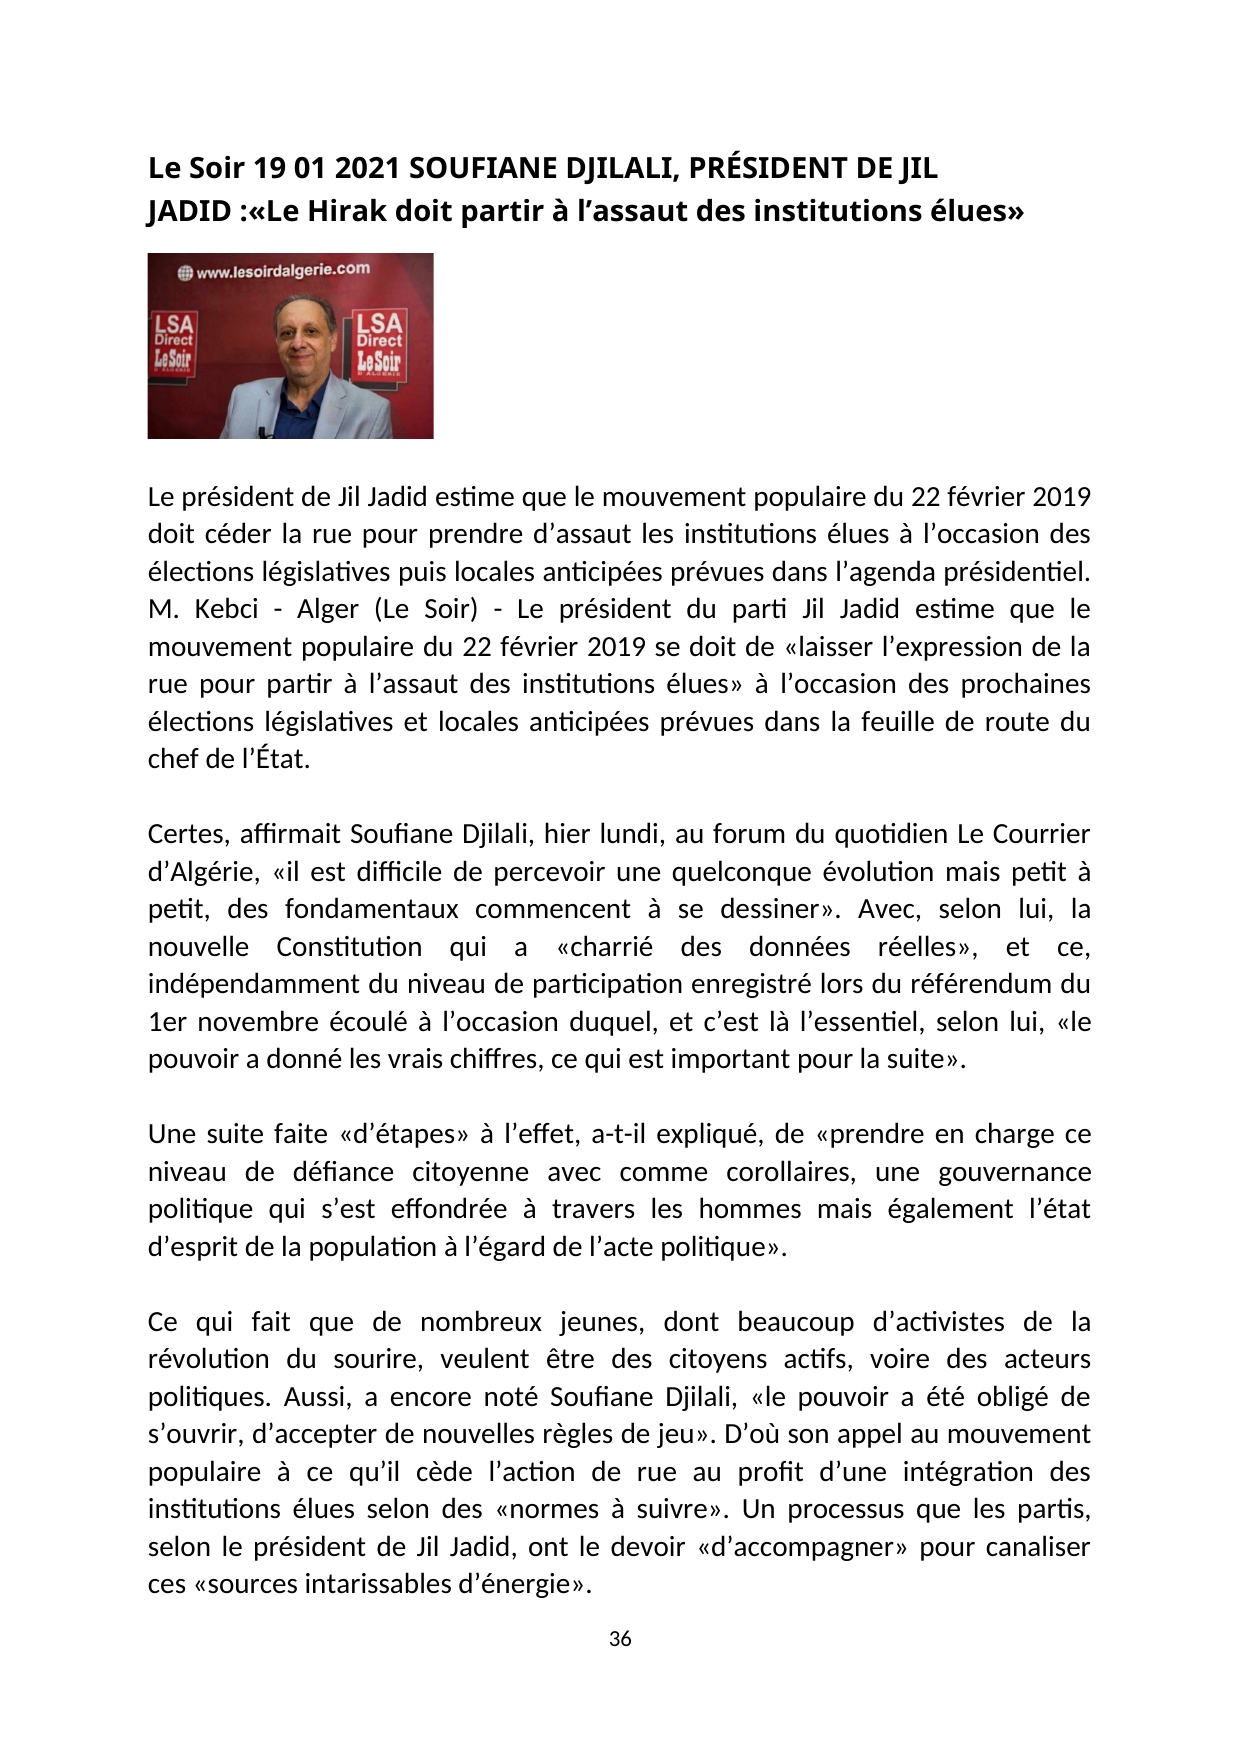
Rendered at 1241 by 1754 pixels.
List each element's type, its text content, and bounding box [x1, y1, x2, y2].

picture [147, 253, 434, 439]
text Une suite faite «d’étapes» à l’effet, a-t-il expliqué, de «prendre en charge ce niveau de défiance citoyenne avec comme corollaires, une gouvernance politique qui s’est effondrée à travers les hommes mais également l’état d’esprit de la population à l’égard de l’acte politique». [148, 1076, 1093, 1263]
text Le Soir 19 01 2021 SOUFIANE DJILALI, PRÉSIDENT DE JIL JADID :«Le Hirak doit partir à l’assaut des institutions élues» [148, 148, 1093, 230]
text Ce qui fait que de nombreux jeunes, dont beaucoup d’activistes de la révolution du sourire, veulent être des citoyens actifs, voire des acteurs politiques. Aussi, a encore noté Soufiane Djilali, «le pouvoir a été obligé de s’ouvrir, d’accepter de nouvelles règles de jeu». D’où son appel au mouvement populaire à ce qu’il cède l’action de rue au profit d’une intégration des institutions élues selon des «normes à suivre». Un processus que les partis, selon le président de Jil Jadid, ont le devoir «d’accompagner» pour canaliser ces «sources intarissables d’énergie». [148, 1263, 1093, 1601]
text Certes, affirmait Soufiane Djilali, hier lundi, au forum du quotidien Le Courrier d’Algérie, «il est difficile de percevoir une quelconque évolution mais petit à petit, des fondamentaux commencent à se dessiner». Avec, selon lui, la nouvelle Constitution qui a «charrié des données réelles», et ce, indépendamment du niveau de participation enregistré lors du référendum du 1er novembre écoulé à l’occasion duquel, et c’est là l’essentiel, selon lui, «le pouvoir a donné les vrais chiffres, ce qui est important pour la suite». [148, 776, 1093, 1076]
text Le président de Jil Jadid estime que le mouvement populaire du 22 février 2019 doit céder la rue pour prendre d’assaut les institutions élues à l’occasion des élections législatives puis locales anticipées prévues dans l’agenda présidentiel. M. Kebci - Alger (Le Soir) - Le président du parti Jil Jadid estime que le mouvement populaire du 22 février 2019 se doit de «laisser l’expression de la rue pour partir à l’assaut des institutions élues» à l’occasion des prochaines élections législatives et locales anticipées prévues dans la feuille de route du chef de l’État. [148, 476, 1093, 776]
